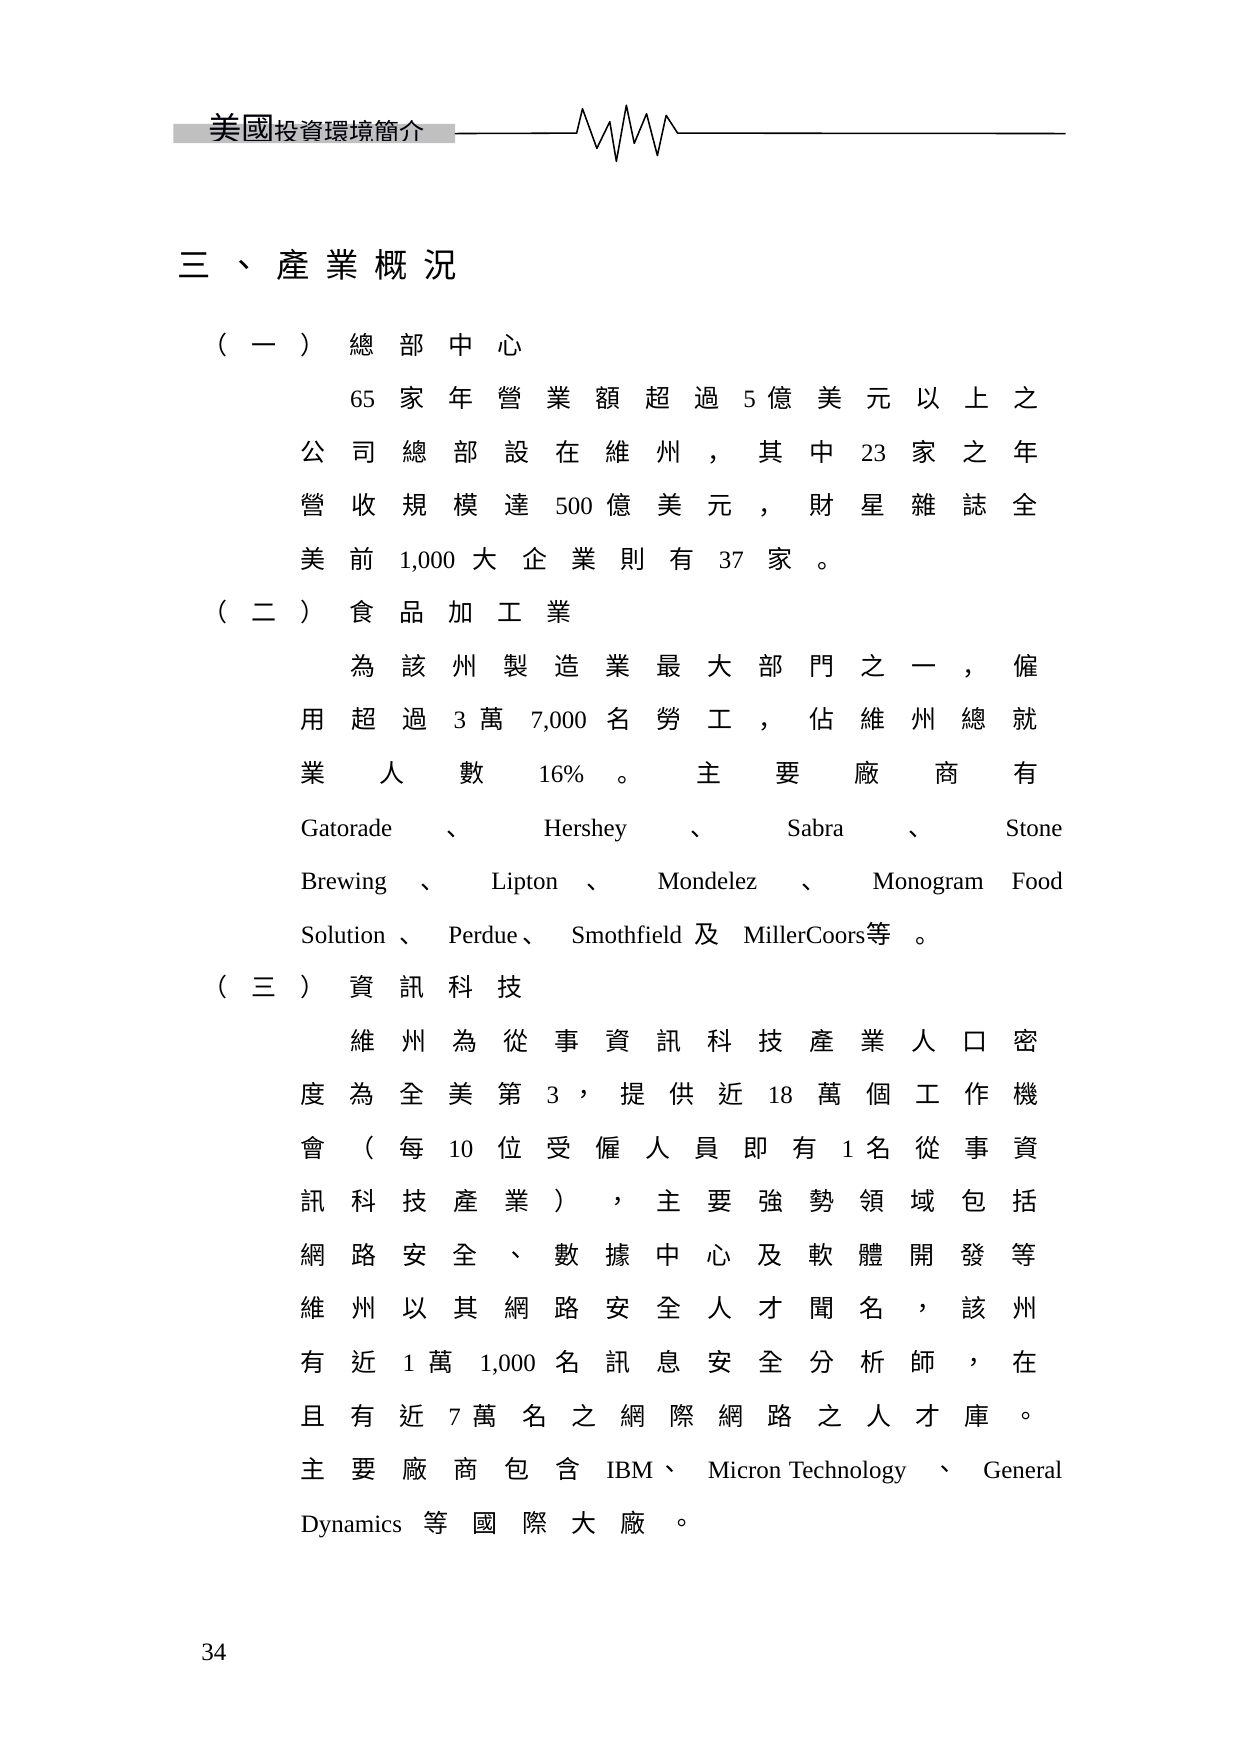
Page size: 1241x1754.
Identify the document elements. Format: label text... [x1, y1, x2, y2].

text （二）食品加工業 [202, 584, 1063, 638]
text （三）資訊科技 [202, 959, 1063, 1013]
text 為該州製造業最大部門之一，僱用超過3萬7,000名勞工，佔維州總就業人數16%。主要廠商有Gatorade、Hershey、Sabra、Stone Brewing、Lipton、Mondelez、Monogram Food Solution、Perdue、Smothfield及MillerCoors等。 [276, 638, 1063, 959]
text 65家年營業額超過5億美元以上之公司總部設在維州，其中23家之年營收規模達500億美元，財星雜誌全美前1,000大企業則有37家。 [276, 370, 1063, 584]
text 維州為從事資訊科技產業人口密度為全美第3，提供近18萬個工作機會（每10位受僱人員即有1名從事資訊科技產業），主要強勢領域包括網路安全、數據中心及軟體開發等；維州以其網路安全人才聞名，該州有近1萬1,000名訊息安全分析師，在且有近7萬名之網際網路之人才庫。主要廠商包含IBM、Micron Technology、General Dynamics等國際大廠。 [276, 1013, 1063, 1548]
text 三、產業概況 [178, 236, 1063, 290]
text （一）總部中心 [202, 317, 1063, 370]
